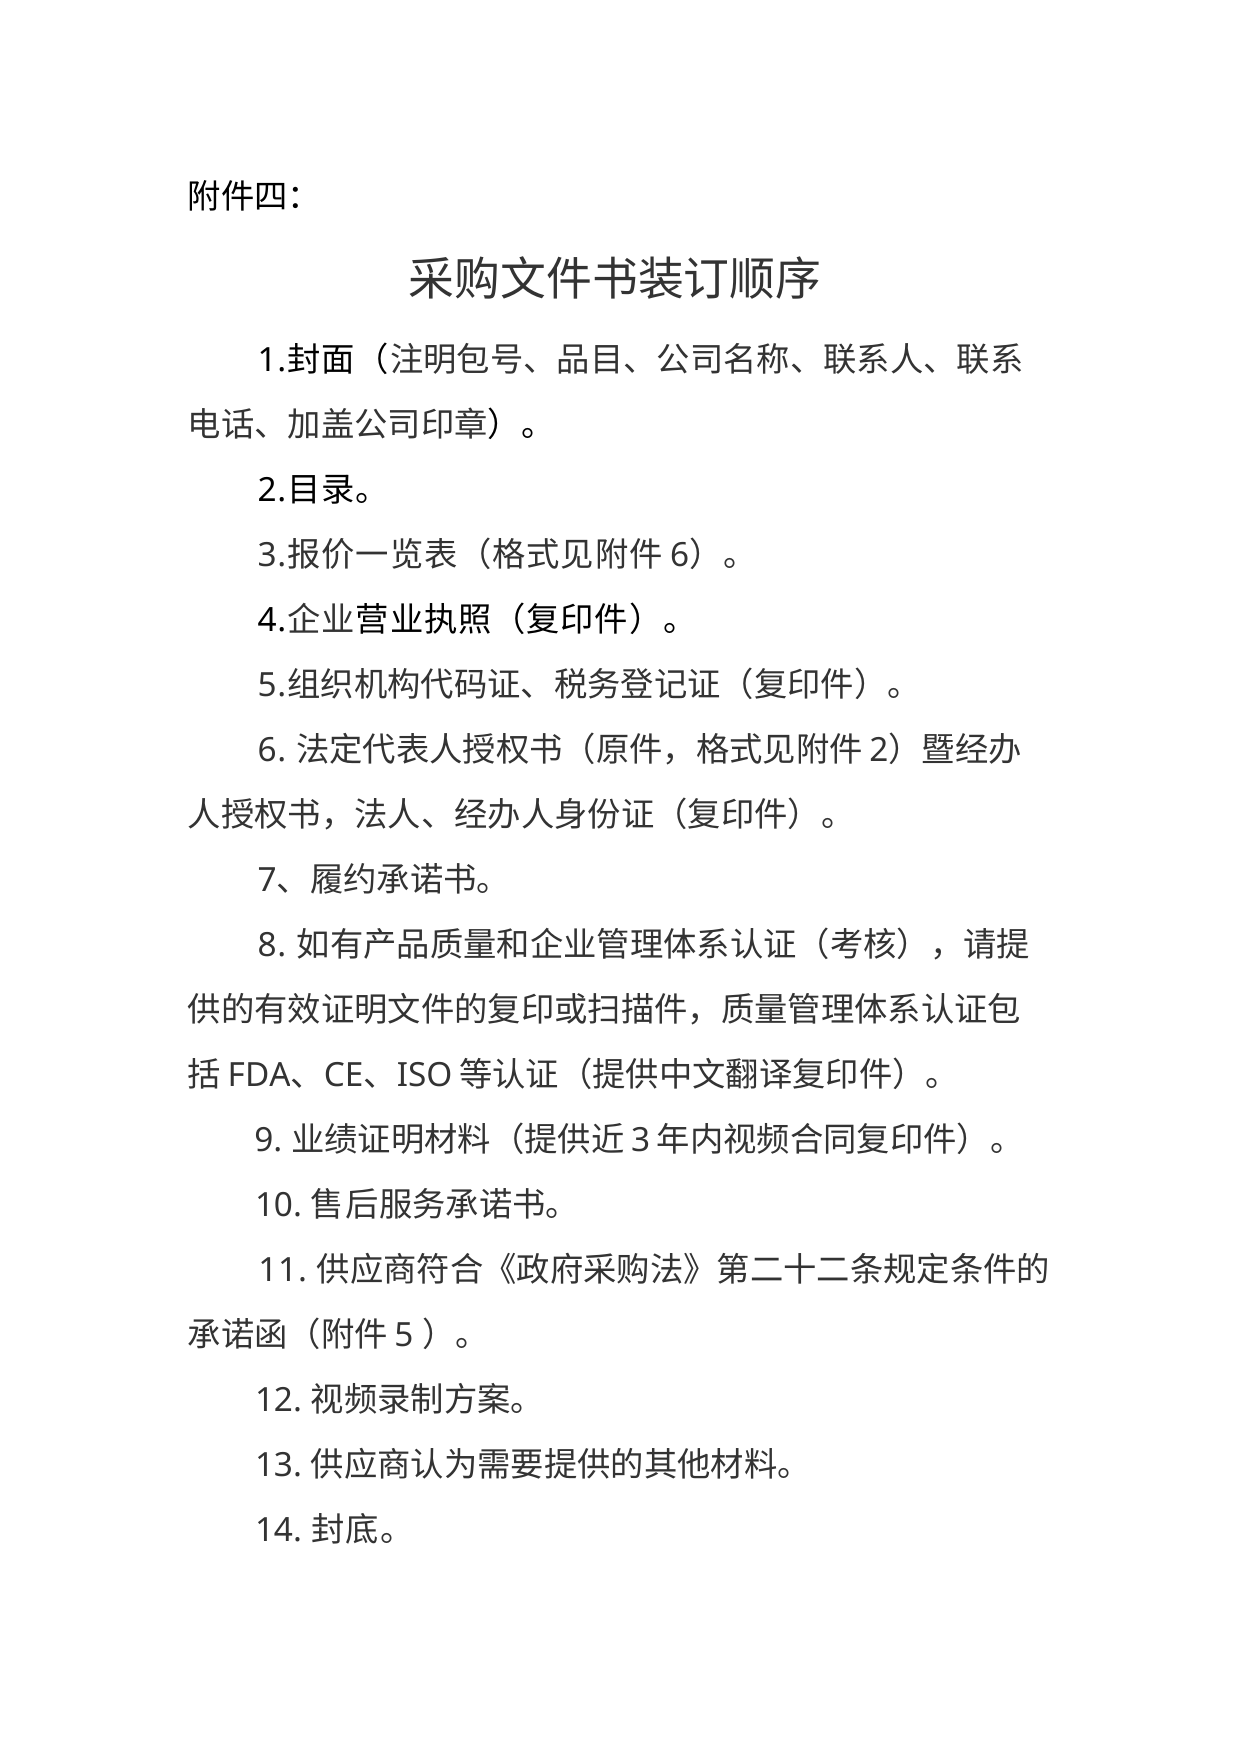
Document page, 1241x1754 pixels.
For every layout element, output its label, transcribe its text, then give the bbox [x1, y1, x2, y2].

text 附件四： [187, 162, 1053, 227]
text 9. 业绩证明材料（提供近3年内视频合同复印件）。 [187, 1104, 1053, 1169]
text 3.报价一览表（格式见附件6）。 [187, 519, 1053, 584]
text 13. 供应商认为需要提供的其他材料。 [187, 1429, 1053, 1494]
text 4.企业营业执照（复印件）。 [187, 584, 1053, 649]
text 采购文件书装订顺序 [187, 227, 1053, 324]
text 11. 供应商符合《政府采购法》第二十二条规定条件的承诺函（附件5 ）。 [187, 1234, 1053, 1364]
text 10. 售后服务承诺书。 [187, 1169, 1053, 1234]
text 8. 如有产品质量和企业管理体系认证（考核），请提供的有效证明文件的复印或扫描件，质量管理体系认证包括FDA、CE、ISO等认证（提供中文翻译复印件）。 [187, 909, 1053, 1104]
text 6. 法定代表人授权书（原件，格式见附件2）暨经办人授权书，法人、经办人身份证（复印件）。 [187, 714, 1053, 844]
text 5.组织机构代码证、税务登记证（复印件）。 [187, 649, 1053, 714]
text 14. 封底。 [187, 1494, 1053, 1559]
text 7、履约承诺书。 [187, 844, 1053, 909]
text 12. 视频录制方案。 [187, 1364, 1053, 1429]
text 1.封面（注明包号、品目、公司名称、联系人、联系电话、加盖公司印章）。 [187, 324, 1053, 454]
text 2.目录。 [187, 454, 1053, 519]
